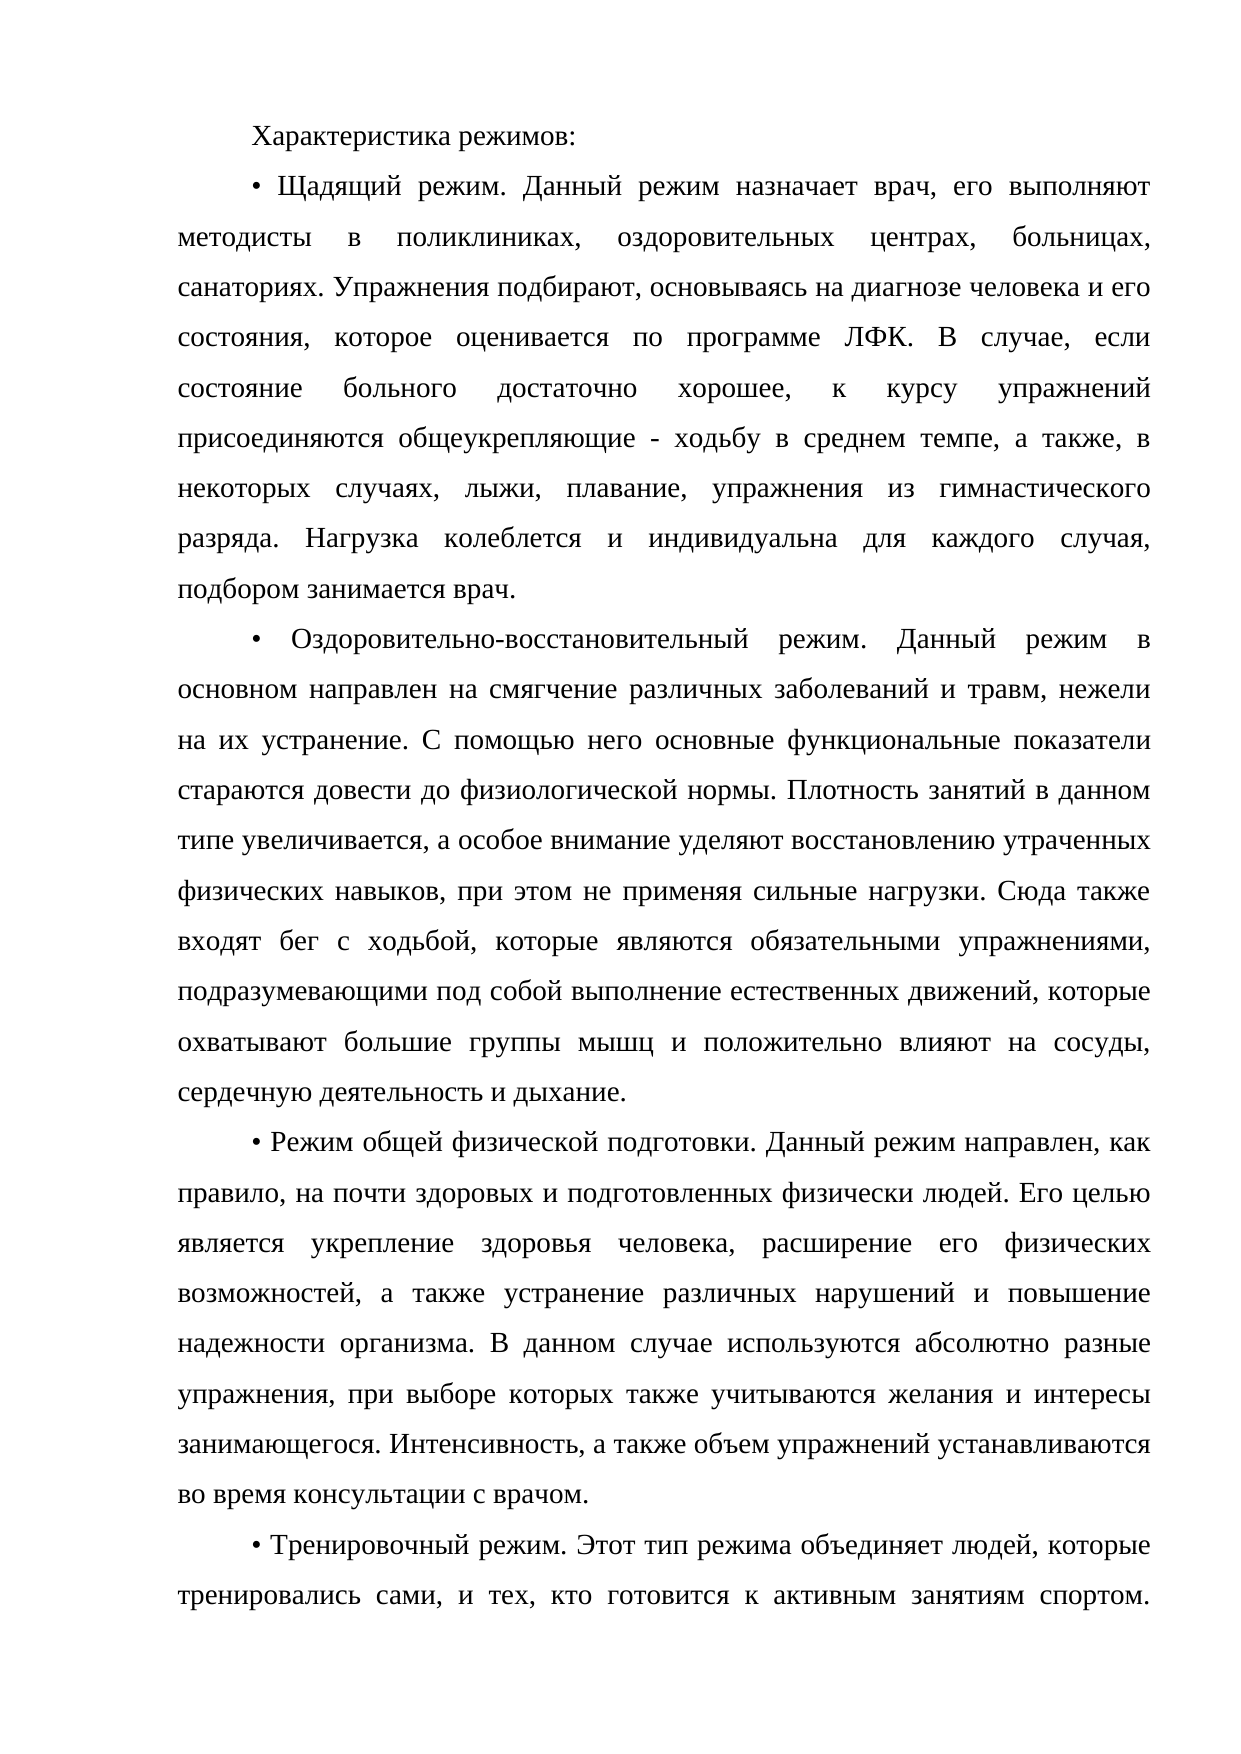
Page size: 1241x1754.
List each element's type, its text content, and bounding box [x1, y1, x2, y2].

text • Щадящий режим. Данный режим назначает врач, его выполняют методисты в поликлиниках, оздоровительных центрах, больницах, санаториях. Упражнения подбирают, основываясь на диагнозе человека и его состояния, которое оценивается по программе ЛФК. В случае, если состояние больного достаточно хорошее, к курсу упражнений присоединяются общеукрепляющие - ходьбу в среднем темпе, а также, в некоторых случаях, лыжи, плавание, упражнения из гимнастического разряда. Нагрузка колеблется и индивидуальна для каждого случая, подбором занимается врач. [177, 168, 1152, 604]
text • Оздоровительно-восстановительный режим. Данный режим в основном направлен на смягчение различных заболеваний и травм, нежели на их устранение. С помощью него основные функциональные показатели стараются довести до физиологической нормы. Плотность занятий в данном типе увеличивается, а особое внимание уделяют восстановлению утраченных физических навыков, при этом не применяя сильные нагрузки. Сюда также входят бег с ходьбой, которые являются обязательными упражнениями, подразумевающими под собой выполнение естественных движений, которые охватывают большие группы мышц и положительно влияют на сосуды, сердечную деятельность и дыхание. [177, 621, 1152, 1108]
text • Режим общей физической подготовки. Данный режим направлен, как правило, на почти здоровых и подготовленных физически людей. Его целью является укрепление здоровья человека, расширение его физических возможностей, а также устранение различных нарушений и повышение надежности организма. В данном случае используются абсолютно разные упражнения, при выборе которых также учитываются желания и интересы занимающегося. Интенсивность, а также объем упражнений устанавливаются во время консультации с врачом. [177, 1124, 1152, 1510]
text Характеристика режимов: [177, 118, 1152, 152]
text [177, 1527, 1152, 1611]
